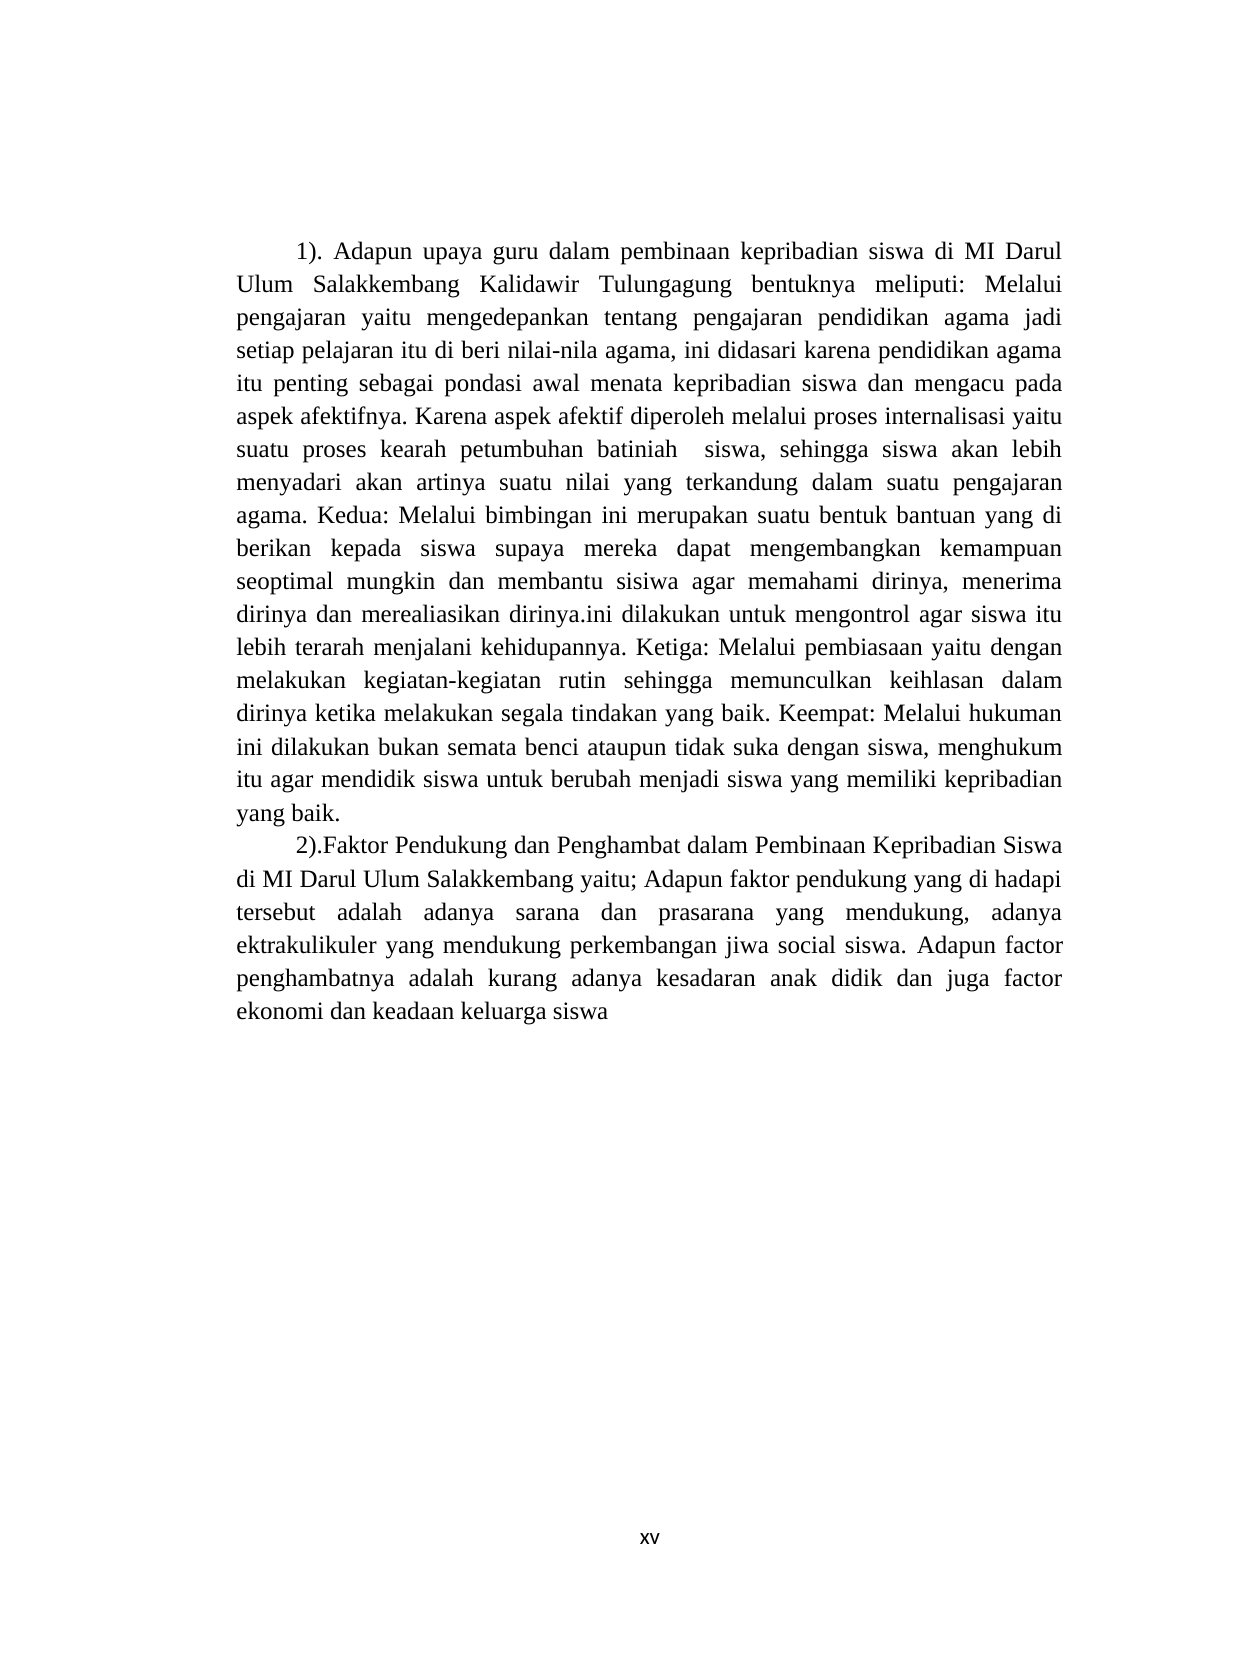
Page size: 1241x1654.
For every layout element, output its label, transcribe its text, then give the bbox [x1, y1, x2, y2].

text 2).Faktor Pendukung dan Penghambat dalam Pembinaan Kepribadian Siswa di MI Darul Ulum Salakkembang yaitu; Adapun faktor pendukung yang di hadapi tersebut adalah adanya sarana dan prasarana yang mendukung, adanya ektrakulikuler yang mendukung perkembangan jiwa social siswa. Adapun factor penghambatnya adalah kurang adanya kesadaran anak didik dan juga factor ekonomi dan keadaan keluarga siswa [236, 831, 1063, 1024]
text 1). Adapun upaya guru dalam pembinaan kepribadian siswa di MI Darul Ulum Salakkembang Kalidawir Tulungagung bentuknya meliputi: Melalui pengajaran yaitu mengedepankan tentang pengajaran pendidikan agama jadi setiap pelajaran itu di beri nilai-nila agama, ini didasari karena pendidikan agama itu penting sebagai pondasi awal menata kepribadian siswa dan mengacu pada aspek afektifnya. Karena aspek afektif diperoleh melalui proses internalisasi yaitu suatu proses kearah petumbuhan batiniah siswa, sehingga siswa akan lebih menyadari akan artinya suatu nilai yang terkandung dalam suatu pengajaran agama. Kedua: Melalui bimbingan ini merupakan suatu bentuk bantuan yang di berikan kepada siswa supaya mereka dapat mengembangkan kemampuan seoptimal mungkin dan membantu sisiwa agar memahami dirinya, menerima dirinya dan merealiasikan dirinya.ini dilakukan untuk mengontrol agar siswa itu lebih terarah menjalani kehidupannya. Ketiga: Melalui pembiasaan yaitu dengan melakukan kegiatan-kegiatan rutin sehingga memunculkan keihlasan dalam dirinya ketika melakukan segala tindakan yang baik. Keempat: Melalui hukuman ini dilakukan bukan semata benci ataupun tidak suka dengan siswa, menghukum itu agar mendidik siswa untuk berubah menjadi siswa yang memiliki kepribadian yang baik. [236, 236, 1063, 826]
